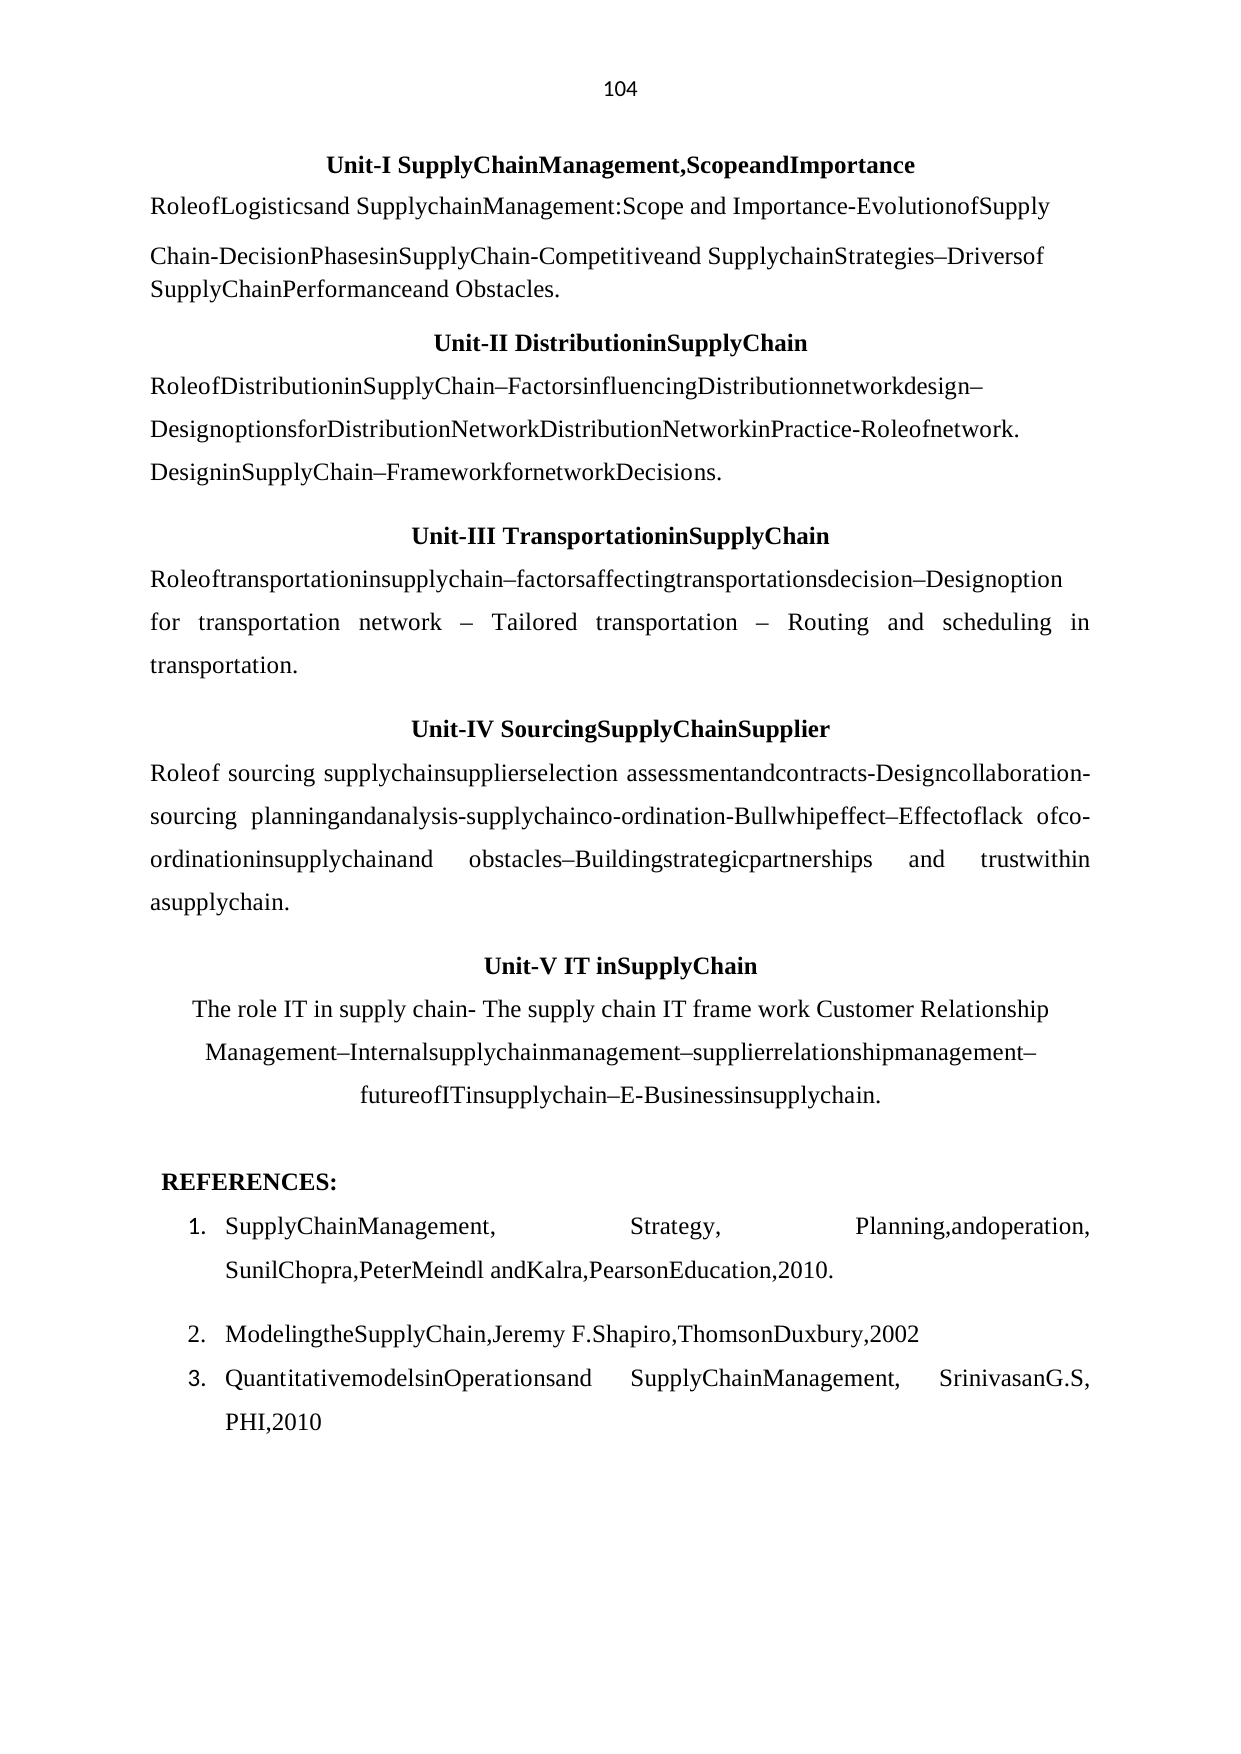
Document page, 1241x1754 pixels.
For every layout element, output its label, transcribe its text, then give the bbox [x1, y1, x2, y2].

text Unit-I SupplyChainManagement,ScopeandImportance [161, 150, 1079, 179]
list ModelingtheSupplyChain,Jeremy F.Shapiro,ThomsonDuxbury,2002 [187, 1319, 1090, 1347]
list QuantitativemodelsinOperationsand SupplyChainManagement, SrinivasanG.S, PHI,2010 [187, 1362, 1090, 1435]
text Unit-III TransportationinSupplyChain [161, 521, 1079, 550]
text Roleoftransportationinsupplychain–factorsaffectingtransportationsdecision–Designoption for transportation network – Tailored transportation – Routing and scheduling in transportation. [150, 564, 1090, 679]
text Roleof sourcing supplychainsupplierselection assessmentandcontracts-Designcollaboration-sourcing planningandanalysis-supplychainco-ordination-Bullwhipeffect–Effectoflack ofco-ordinationinsupplychainand obstacles–Buildingstrategicpartnerships and trustwithin asupplychain. [150, 758, 1090, 916]
list SupplyChainManagement, Strategy, Planning,andoperation, SunilChopra,PeterMeindl andKalra,PearsonEducation,2010. [187, 1210, 1090, 1283]
text Unit-V IT inSupplyChain [161, 951, 1079, 980]
text RoleofDistributioninSupplyChain–FactorsinfluencingDistributionnetworkdesign–DesignoptionsforDistributionNetworkDistributionNetworkinPractice-Roleofnetwork. DesigninSupplyChain–FrameworkfornetworkDecisions. [150, 371, 1090, 486]
text Chain-DecisionPhasesinSupplyChain-Competitiveand SupplychainStrategies–Driversof SupplyChainPerformanceand Obstacles. [150, 241, 1090, 303]
text The role IT in supply chain- The supply chain IT frame work Customer Relationship Management–Internalsupplychainmanagement–supplierrelationshipmanagement–futureofITinsupplychain–E-Businessinsupplychain. [161, 994, 1079, 1109]
text Unit-IV SourcingSupplyChainSupplier [161, 714, 1079, 743]
text RoleofLogisticsand SupplychainManagement:Scope and Importance-EvolutionofSupply [150, 193, 1090, 220]
text Unit-II DistributioninSupplyChain [161, 328, 1079, 357]
text REFERENCES: [161, 1167, 1090, 1195]
